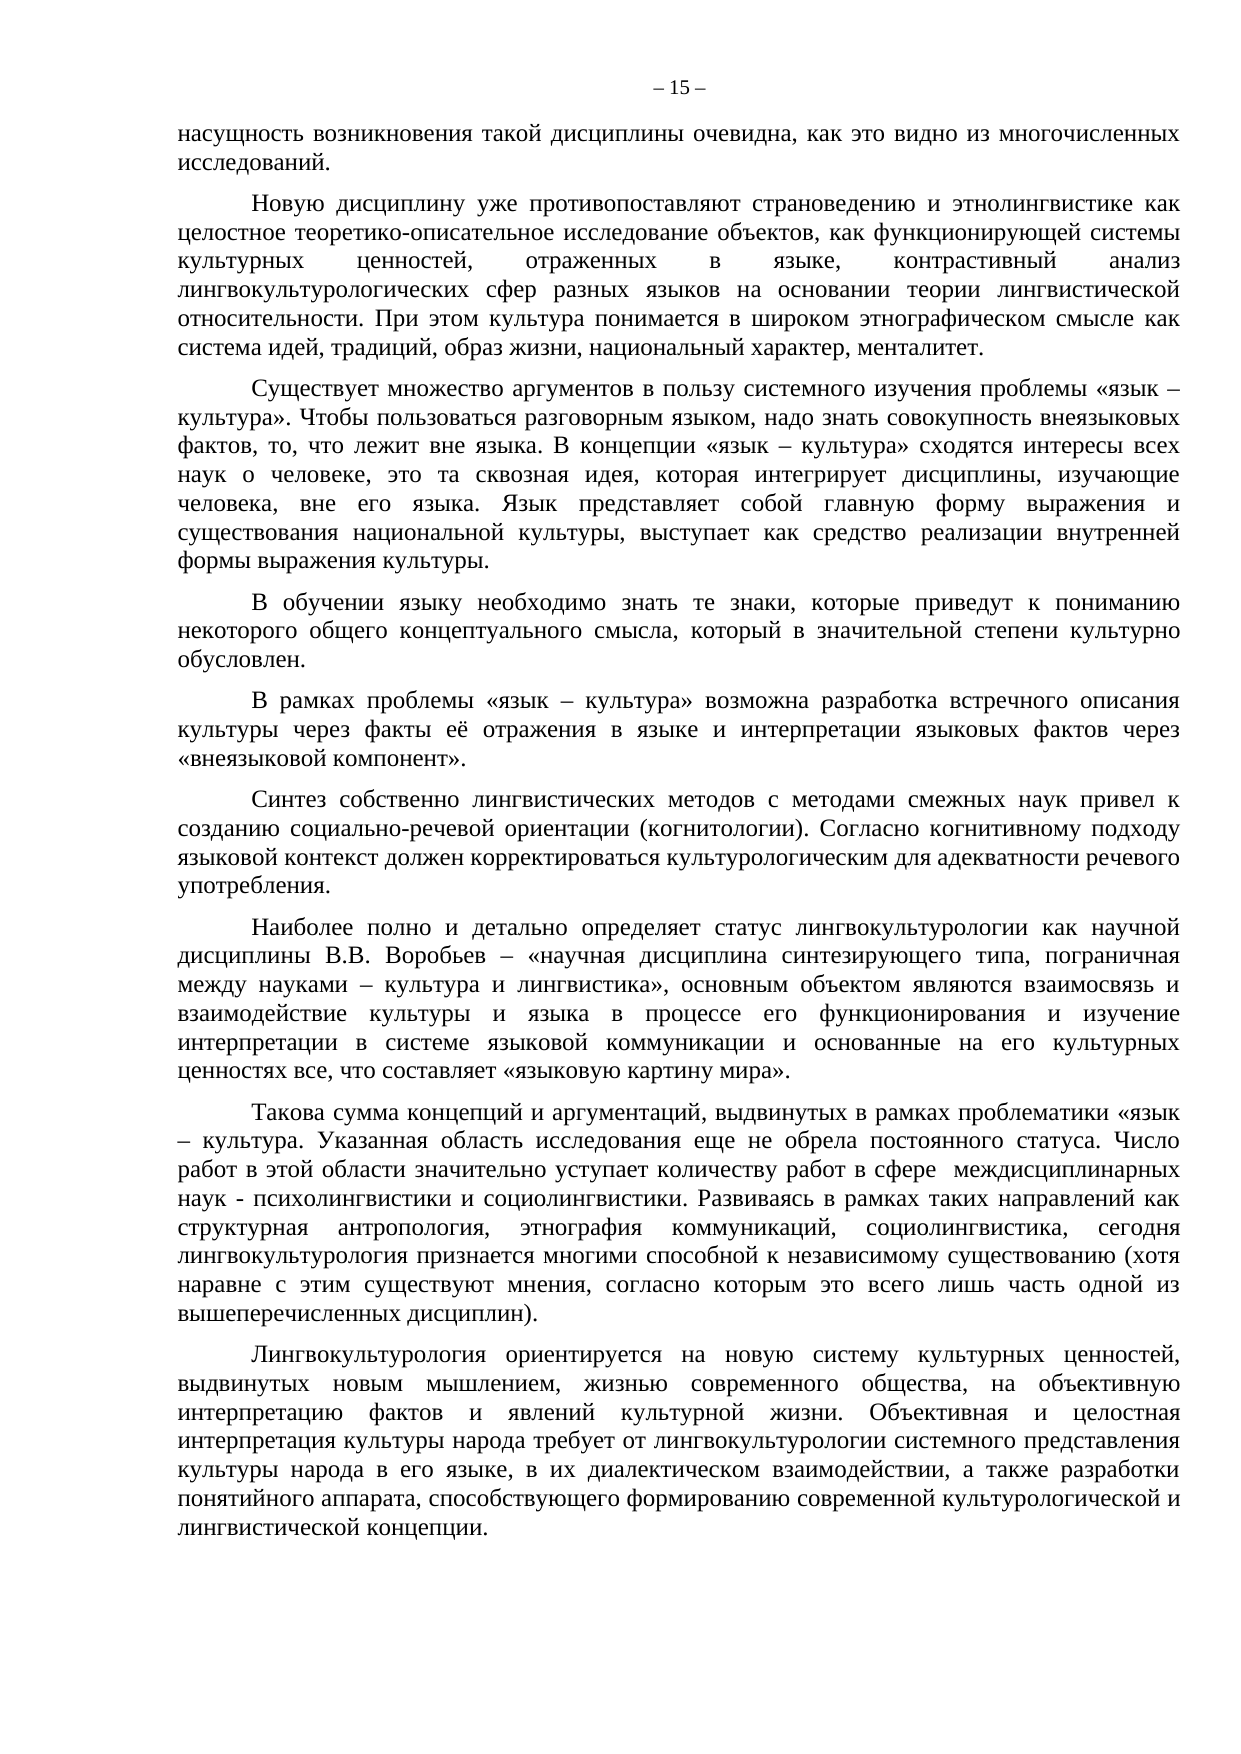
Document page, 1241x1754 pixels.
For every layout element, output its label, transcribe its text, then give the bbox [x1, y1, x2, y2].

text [177, 118, 1181, 176]
text Синтез собственно лингвистических методов с методами смежных наук привел к созданию социально-речевой ориентации (когнитологии). Согласно когнитивному подходу языковой контекст должен корректироваться культурологическим для адекватности речевого употребления. [177, 784, 1181, 899]
text Такова сумма концепций и аргументаций, выдвинутых в рамках проблематики «язык – культура. Указанная область исследования еще не обрела постоянного статуса. Число работ в этой области значительно уступает количеству работ в сфере междисциплинарных наук - психолингвистики и социолингвистики. Развиваясь в рамках таких направлений как структурная антропология, этнография коммуникаций, социолингвистика, сегодня лингвокультурология признается многими способной к независимому существованию (хотя наравне с этим существуют мнения, согласно которым это всего лишь часть одной из вышеперечисленных дисциплин). [177, 1097, 1181, 1327]
text Наиболее полно и детально определяет статус лингвокультурологии как научной дисциплины В.В. Воробьев – «научная дисциплина синтезирующего типа, пограничная между науками – культура и лингвистика», основным объектом являются взаимосвязь и взаимодействие культуры и языка в процессе его функционирования и изучение интерпретации в системе языковой коммуникации и основанные на его культурных ценностях все, что составляет «языковую картину мира». [177, 912, 1181, 1084]
text Новую дисциплину уже противопоставляют страноведению и этнолингвистике как целостное теоретико-описательное исследование объектов, как функционирующей системы культурных ценностей, отраженных в языке, контрастивный анализ лингвокультурологических сфер разных языков на основании теории лингвистической относительности. При этом культура понимается в широком этнографическом смысле как система идей, традиций, образ жизни, национальный характер, менталитет. [177, 188, 1181, 361]
text Существует множество аргументов в пользу системного изучения проблемы «язык – культура». Чтобы пользоваться разговорным языком, надо знать совокупность внеязыковых фактов, то, что лежит вне языка. В концепции «язык – культура» сходятся интересы всех наук о человеке, это та сквозная идея, которая интегрирует дисциплины, изучающие человека, вне его языка. Язык представляет собой главную форму выражения и существования национальной культуры, выступает как средство реализации внутренней формы выражения культуры. [177, 373, 1181, 574]
text В рамках проблемы «язык – культура» возможна разработка встречного описания культуры через факты её отражения в языке и интерпретации языковых фактов через «внеязыковой компонент». [177, 686, 1181, 772]
text В обучении языку необходимо знать те знаки, которые приведут к пониманию некоторого общего концептуального смысла, который в значительной степени культурно обусловлен. [177, 587, 1181, 673]
text Лингвокультурология ориентируется на новую систему культурных ценностей, выдвинутых новым мышлением, жизнью современного общества, на объективную интерпретацию фактов и явлений культурной жизни. Объективная и целостная интерпретация культуры народа требует от лингвокультурологии системного представления культуры народа в его языке, в их диалектическом взаимодействии, а также разработки понятийного аппарата, способствующего формированию современной культурологической и лингвистической концепции. [177, 1339, 1181, 1541]
